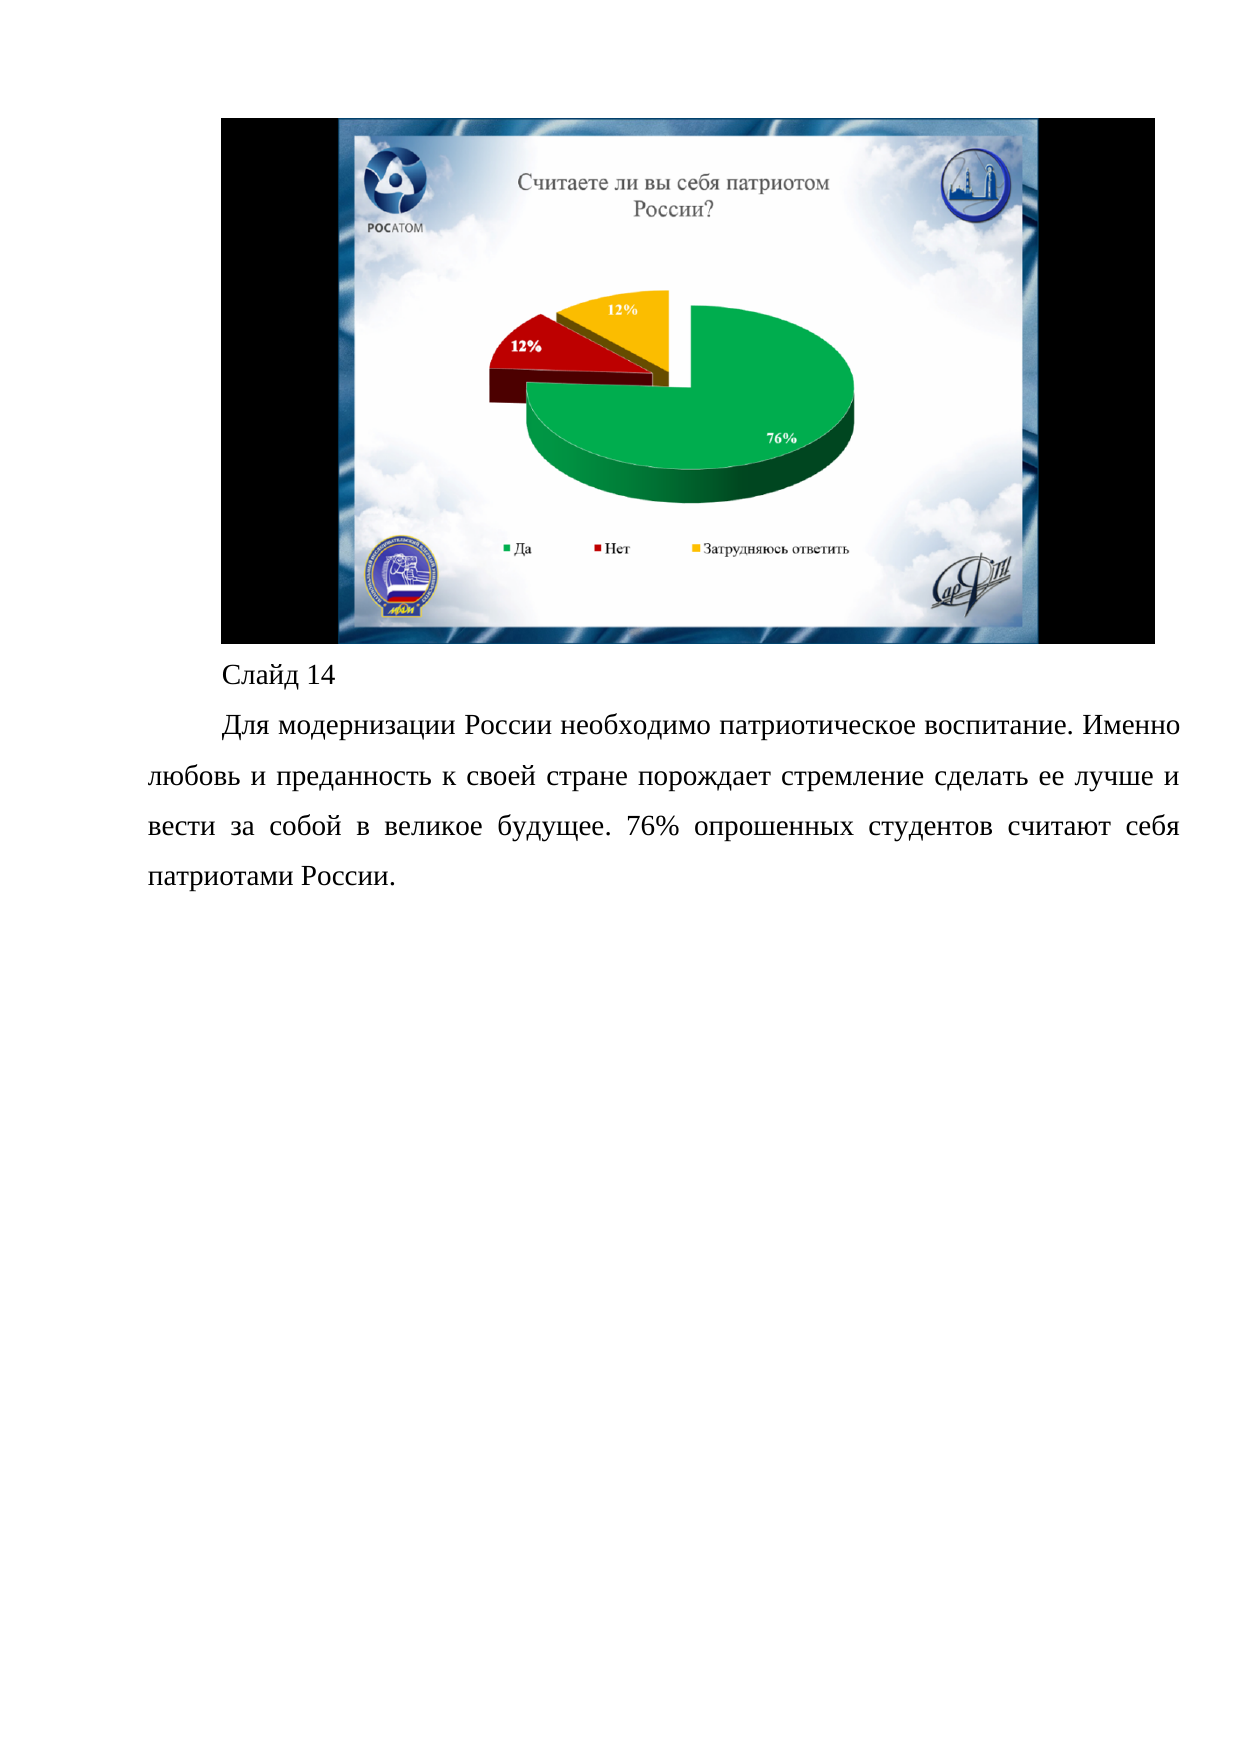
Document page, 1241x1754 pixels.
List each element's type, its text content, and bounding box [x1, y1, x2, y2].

text Для модернизации России необходимо патриотическое воспитание. Именно любовь и преданность к своей стране порождает стремление сделать ее лучше и вести за собой в великое будущее. 76% опрошенных студентов считают себя патриотами России. [148, 707, 1181, 892]
picture [221, 118, 1155, 644]
text Слайд 14 [148, 657, 1181, 691]
